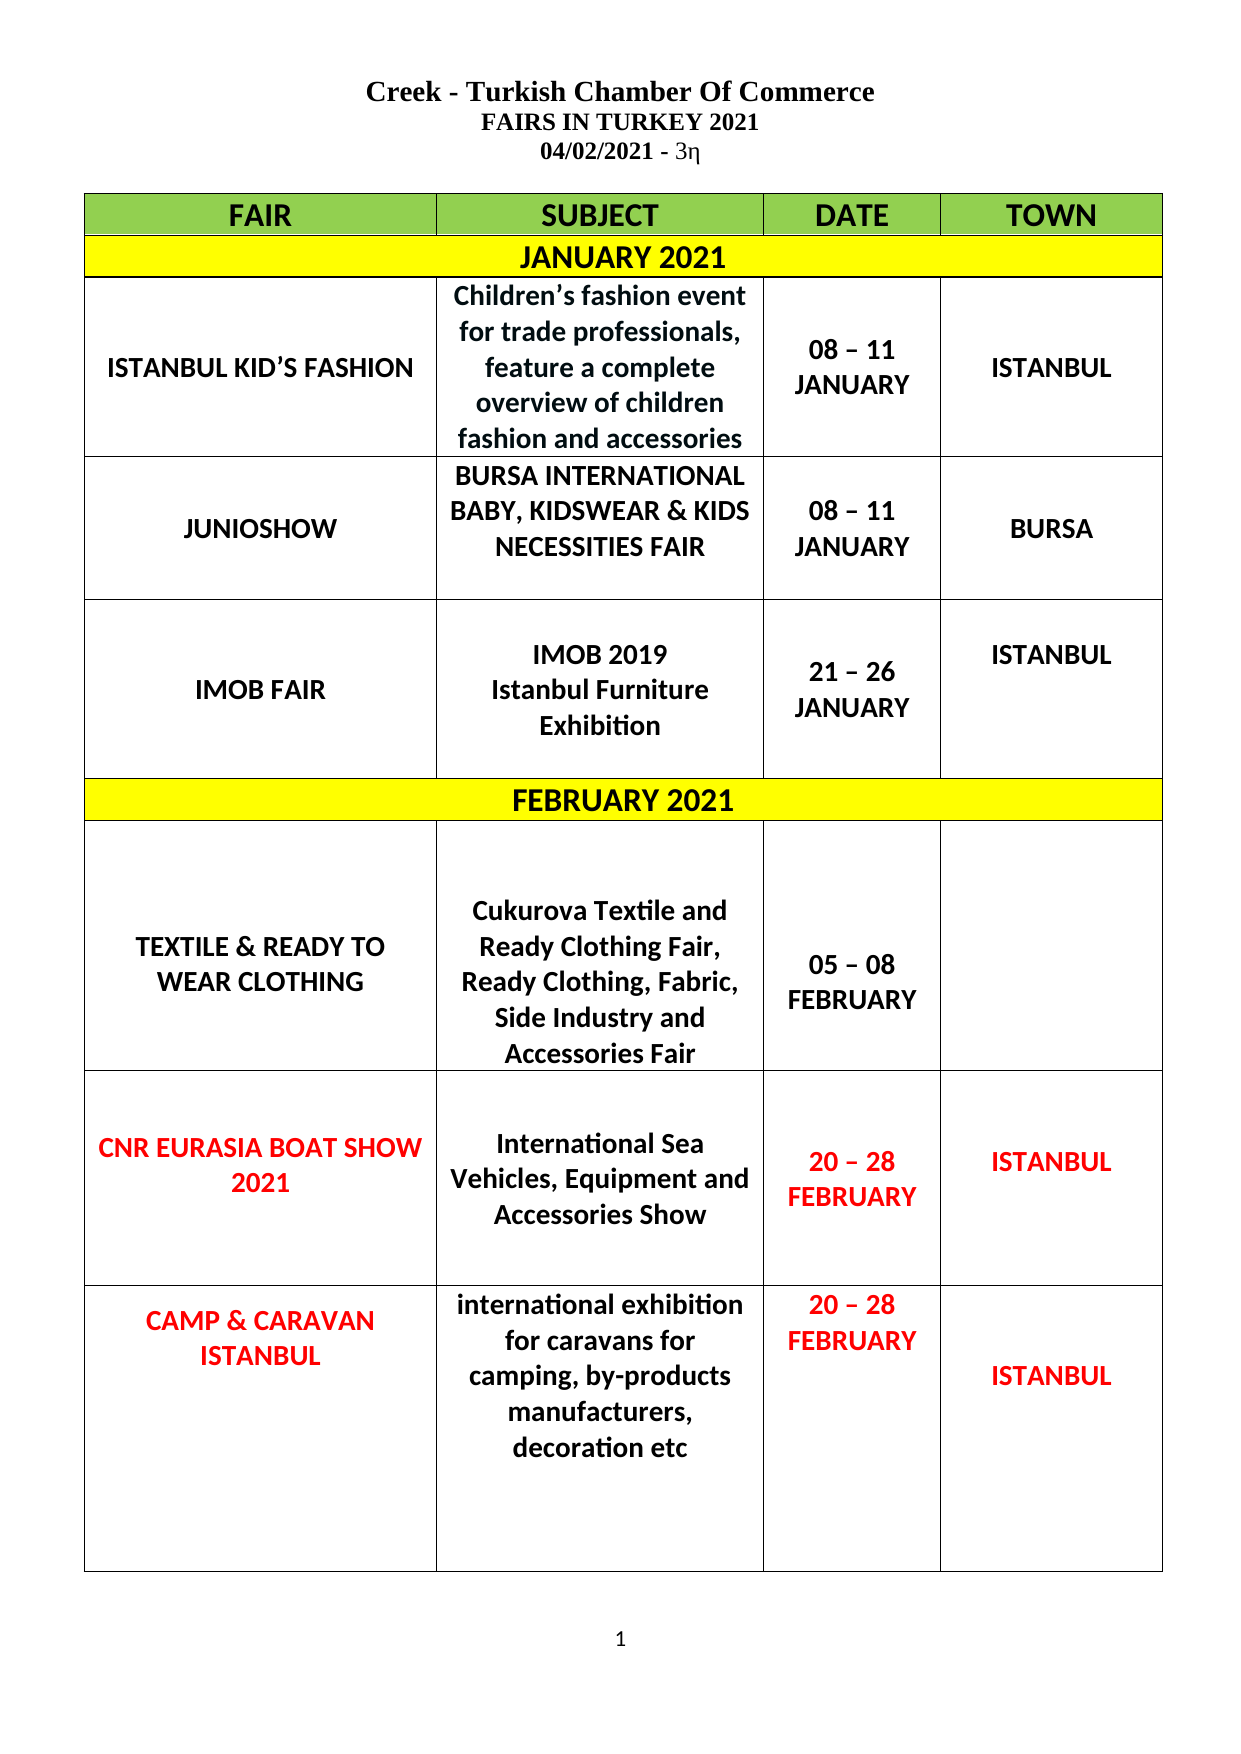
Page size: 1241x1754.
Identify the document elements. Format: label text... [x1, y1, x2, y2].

table_cell Children’s fashion event for trade professionals, feature a complete overview of children fashion and accessories [715, 278, 763, 456]
table_header FAIR [85, 194, 436, 234]
table_cell 08 – 11 JANUARY [764, 278, 940, 456]
table_cell IMOB FAIR [85, 600, 436, 778]
table_cell 08 – 11 JANUARY [764, 457, 940, 599]
table_cell International Sea Vehicles, Equipment and Accessories Show [437, 1071, 763, 1285]
table_cell ISTANBUL [941, 278, 1162, 456]
table_cell BURSA INTERNATIONAL BABY, KIDSWEAR & KIDS NECESSITIES FAIR [437, 457, 763, 599]
table_cell JANUARY 2021 [85, 236, 1162, 276]
table_cell ISTANBUL [941, 1286, 1162, 1571]
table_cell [85, 1286, 436, 1571]
table_cell 20 – 28 FEBRUARY [764, 1286, 940, 1571]
table_header TOWN [941, 194, 1162, 234]
table_header DATE [764, 194, 940, 234]
table_header SUBJECT [437, 194, 763, 234]
table_cell Children’s fashion event for trade professionals, feature a complete overview of children fashion and accessories [437, 278, 485, 456]
table_cell 05 – 08 FEBRUARY [764, 821, 940, 1070]
table_cell BURSA [941, 457, 1162, 599]
table_cell 21 – 26 JANUARY [764, 600, 940, 778]
table_cell ISTANBUL [941, 1071, 1162, 1285]
table_cell ISTANBUL KID’S FASHION [85, 278, 436, 456]
table_cell TEXTILE & READY TO WEAR CLOTHING [85, 821, 436, 1070]
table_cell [437, 1286, 763, 1571]
table_cell IMOB 2019 Istanbul Furniture Exhibition [437, 600, 763, 778]
table_cell ISTANBUL [941, 600, 1162, 778]
table_cell 20 – 28 FEBRUARY [764, 1071, 940, 1285]
table_cell Cukurova Textile and Ready Clothing Fair, Ready Clothing, Fabric, Side Industry and Accessories Fair [437, 821, 763, 1070]
table_cell CNR EURASIA BOAT SHOW 2021 [85, 1071, 436, 1285]
table_cell FEBRUARY 2021 [85, 779, 1162, 820]
table_cell [941, 821, 1162, 1070]
table_cell JUNIOSHOW [85, 457, 436, 599]
